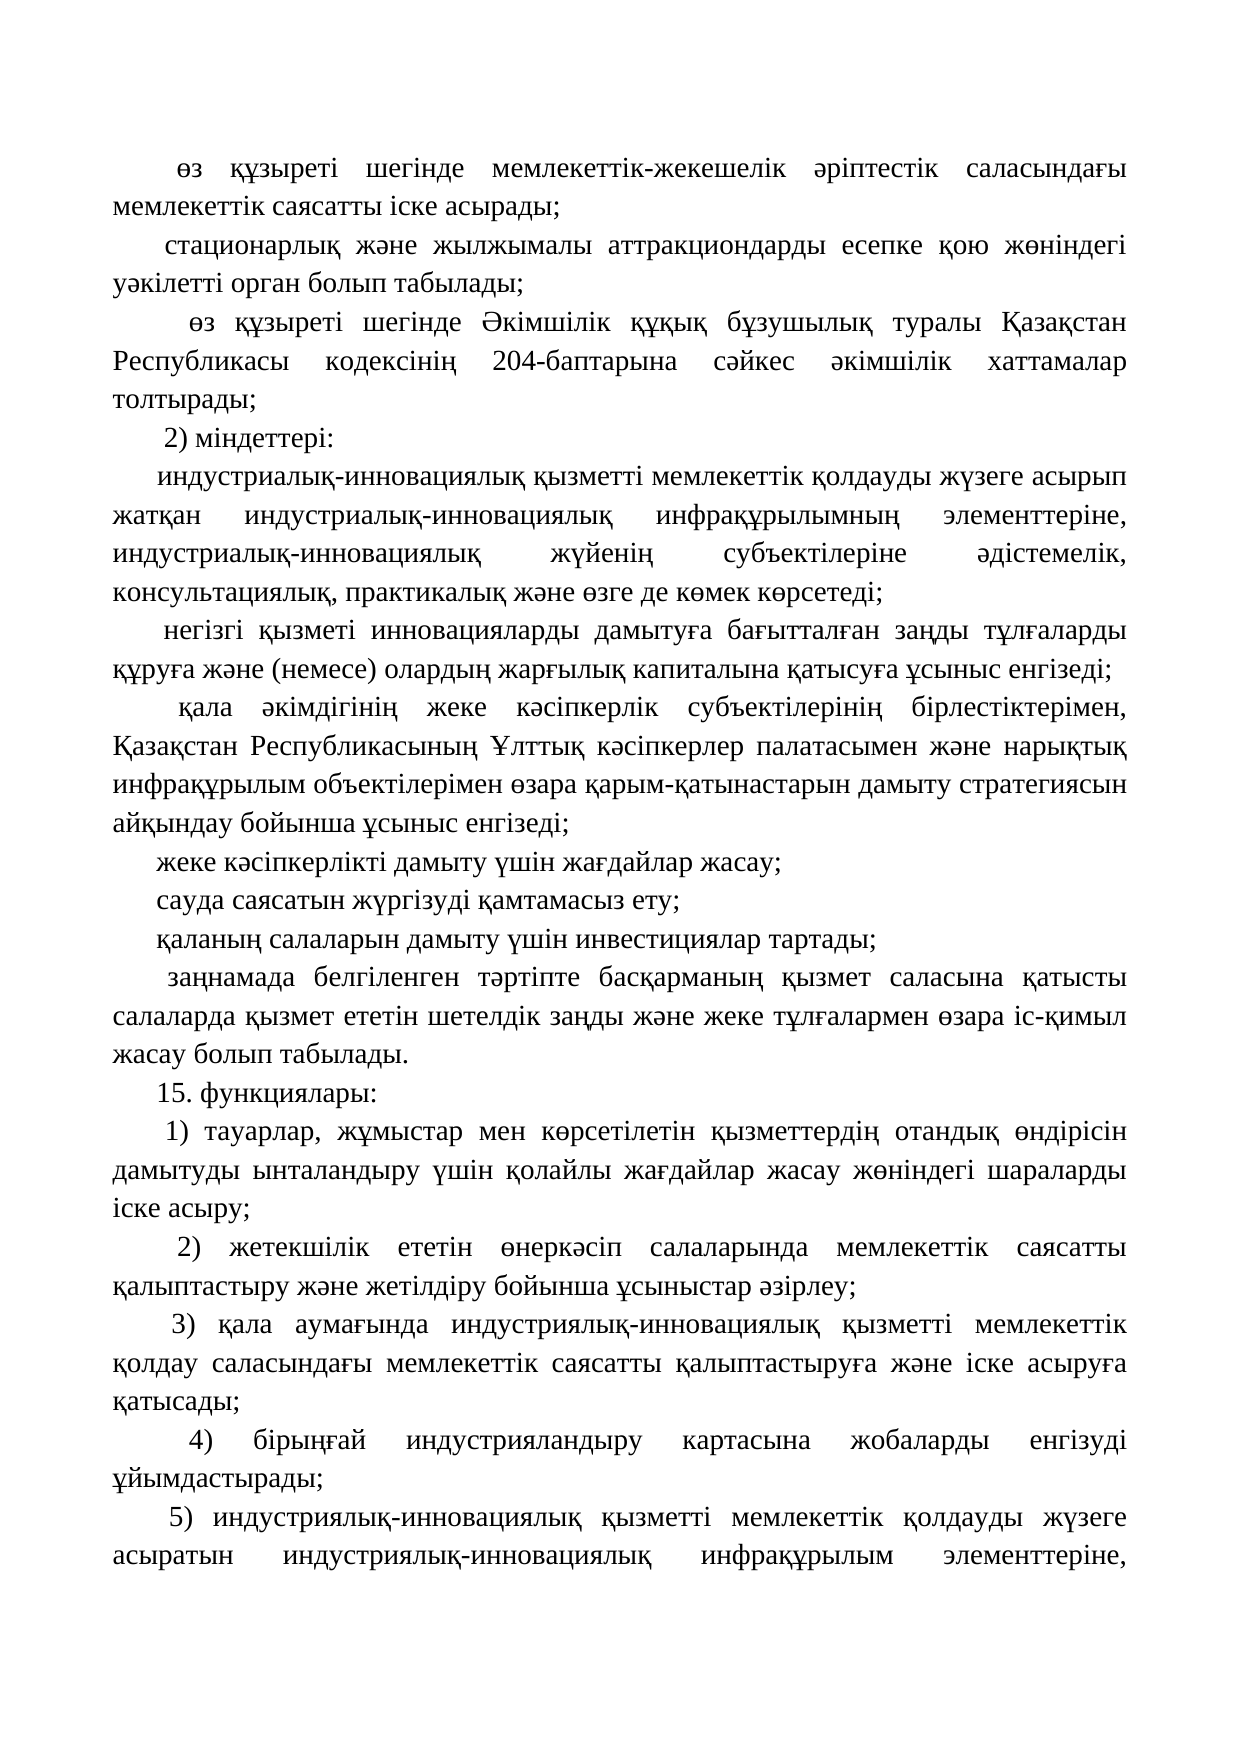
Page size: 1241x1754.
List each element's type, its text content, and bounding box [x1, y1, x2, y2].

text стационарлық және жылжымалы аттракциондарды есепке қою жөніндегі уәкілетті орган болып табылады; [112, 227, 1128, 299]
text 1) тауарлар, жұмыстар мен көрсетілетін қызметтердің отандық өндірісін дамытуды ынталандыру үшін қолайлы жағдайлар жасау жөніндегі шараларды іске асыру; [112, 1113, 1128, 1224]
text 3) қала аумағында индустриялық-инновациялық қызметті мемлекеттік қолдау саласындағы мемлекеттік саясатты қалыптастыруға және іске асыруға қатысады; [112, 1306, 1128, 1417]
text 4) бірыңғай индустрияландыру картасына жобаларды енгізуді ұйымдастырады; [112, 1422, 1128, 1494]
text қала әкімдігінің жеке кәсiпкерлiк субъектiлерiнің бiрлестiктерiмен, Қазақстан Республикасының Ұлттық кәсіпкерлер палатасымен және нарықтық инфрақұрылым объектілерімен өзара қарым-қатынастарын дамыту стратегиясын айқындау бойынша ұсыныс енгізеді; [112, 689, 1128, 839]
text қаланың салаларын дамыту үшін инвестициялар тартады; [112, 921, 1128, 954]
text индустриалық-инновациялық қызметті мемлекеттік қолдауды жүзеге асырып жатқан индустриалық-инновациялық инфрақұрылымның элементтеріне, индустриалық-инновациялық жүйенің субъектілеріне әдістемелік, консультациялық, практикалық және өзге де көмек көрсетеді; [112, 458, 1128, 607]
text негізгі қызметі инновацияларды дамытуға бағытталған заңды тұлғаларды құруға және (немесе) олардың жарғылық капиталына қатысуға ұсыныс енгізеді; [112, 612, 1128, 684]
text өз құзыреті шегінде Әкімшілік құқық бұзушылық туралы Қазақстан Республикасы кодексінің 204-баптарына сәйкес әкімшілік хаттамалар толтырады; [112, 304, 1128, 415]
text заңнамада белгіленген тәртіпте басқарманың қызмет саласына қатысты салаларда қызмет ететін шетелдік заңды және жеке тұлғалармен өзара іс-қимыл жасау болып табылады. [112, 959, 1128, 1070]
text өз құзыреті шегінде мемлекеттік-жекешелік әріптестік саласындағы мемлекеттік саясатты іске асырады; [112, 150, 1128, 222]
text сауда саясатын жүргiзудi қамтамасыз ету; [112, 882, 1128, 916]
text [112, 1499, 1128, 1571]
text 15. функциялары: [112, 1075, 1128, 1108]
text 2) міндеттері: [112, 420, 1128, 453]
text 2) жетекшілік ететін өнеркәсіп салаларында мемлекеттік саясатты қалыптастыру және жетілдіру бойынша ұсыныстар әзірлеу; [112, 1229, 1128, 1301]
text жеке кәсiпкерлiктi дамыту үшiн жағдайлар жасау; [112, 844, 1128, 877]
